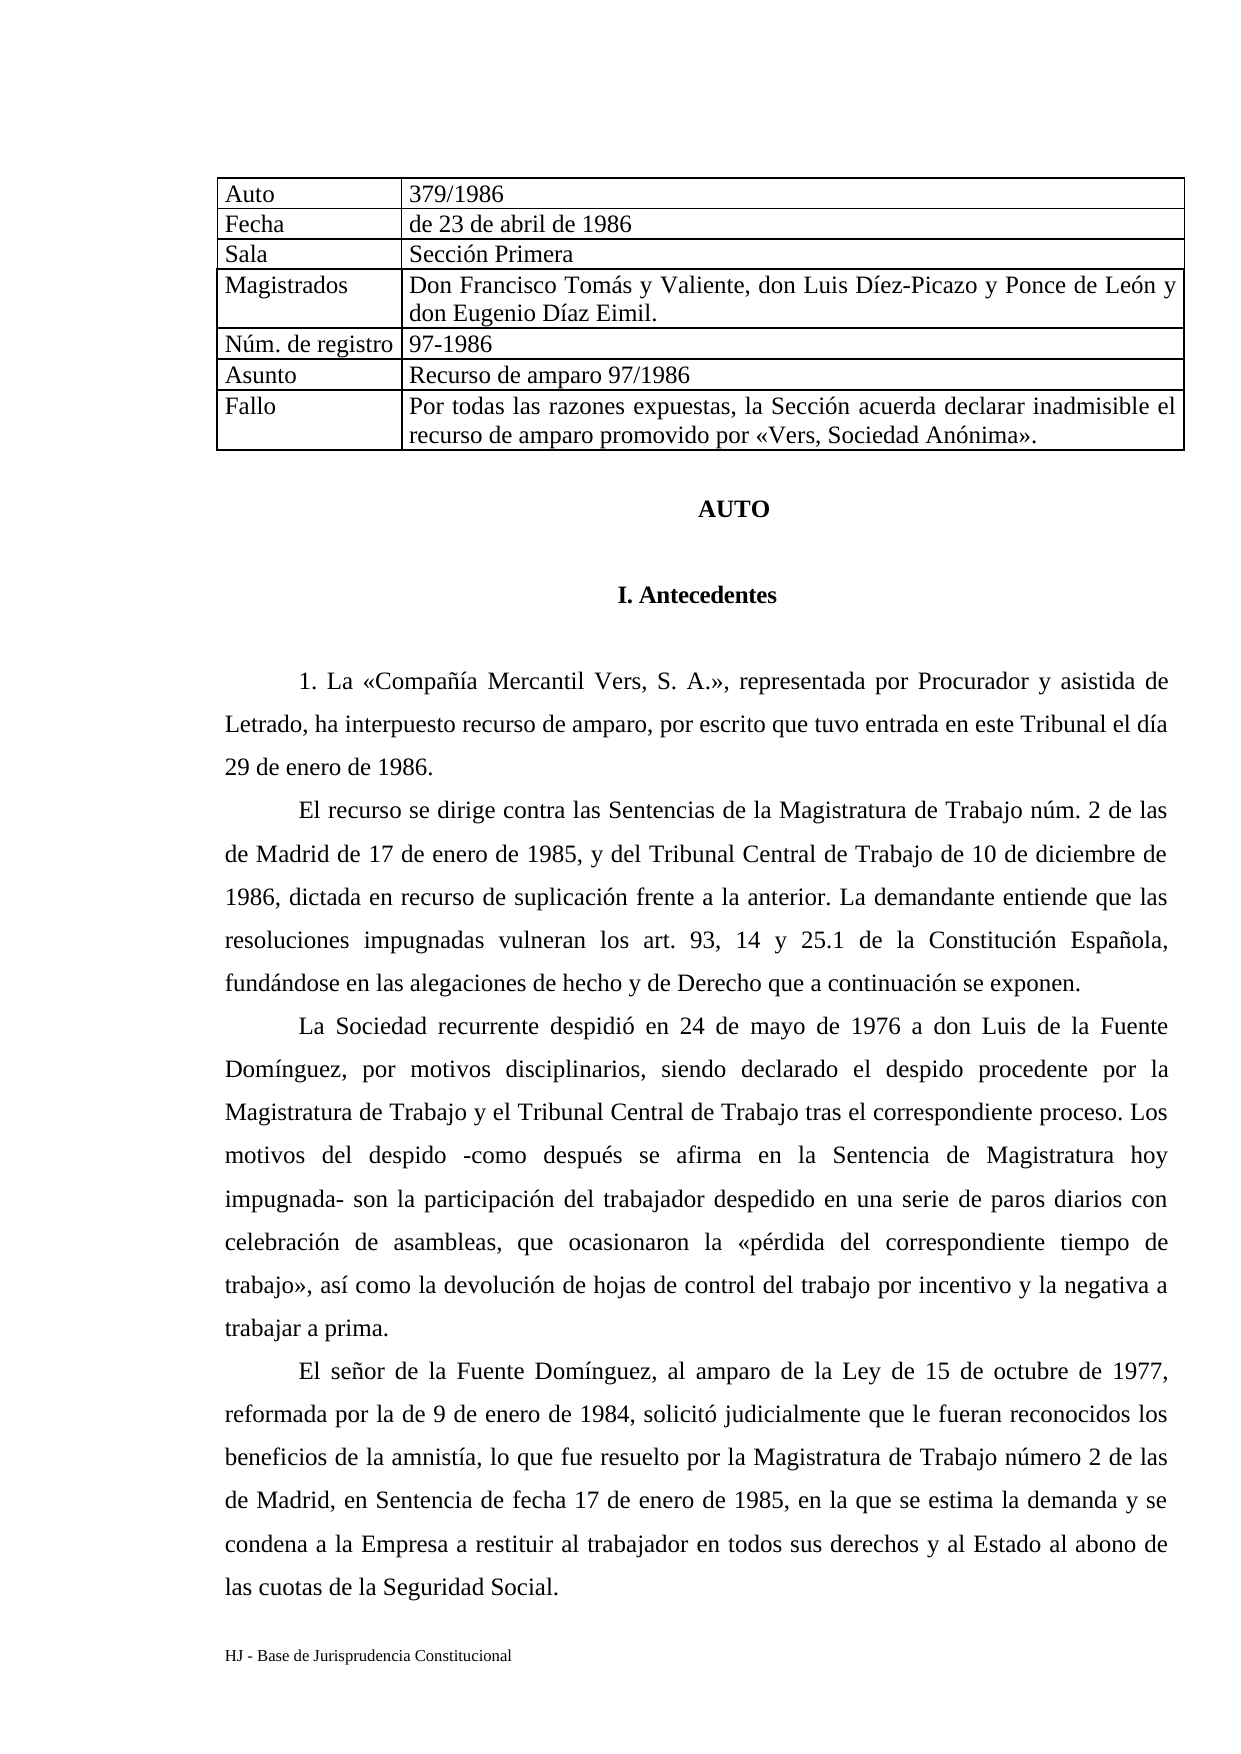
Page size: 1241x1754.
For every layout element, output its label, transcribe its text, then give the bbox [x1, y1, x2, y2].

table_cell Asunto [218, 360, 401, 389]
text I. Antecedentes [224, 580, 1169, 609]
table_cell de 23 de abril de 1986 [402, 209, 1184, 238]
table_cell Magistrados [218, 270, 401, 327]
table_header 379/1986 [402, 179, 1184, 207]
text La Sociedad recurrente despidió en 24 de mayo de 1976 a don Luis de la Fuente Domínguez, por motivos disciplinarios, siendo declarado el despido procedente por la Magistratura de Trabajo y el Tribunal Central de Trabajo tras el correspondiente proceso. Los motivos del despido -como después se afirma en la Sentencia de Magistratura hoy impugnada- son la participación del trabajador despedido en una serie de paros diarios con celebración de asambleas, que ocasionaron la «pérdida del correspondiente tiempo de trabajo», así como la devolución de hojas de control del trabajo por incentivo y la negativa a trabajar a prima. [224, 1011, 1169, 1342]
table_cell 97-1986 [403, 329, 1183, 358]
table_header Auto [218, 179, 401, 207]
text El recurso se dirige contra las Sentencias de la Magistratura de Trabajo núm. 2 de las de Madrid de 17 de enero de 1985, y del Tribunal Central de Trabajo de 10 de diciembre de 1986, dictada en recurso de suplicación frente a la anterior. La demandante entiende que las resoluciones impugnadas vulneran los art. 93, 14 y 25.1 de la Constitución Española, fundándose en las alegaciones de hecho y de Derecho que a continuación se exponen. [224, 796, 1169, 997]
text 1. La «Compañía Mercantil Vers, S. A.», representada por Procurador y asistida de Letrado, ha interpuesto recurso de amparo, por escrito que tuvo entrada en este Tribunal el día 29 de enero de 1986. [224, 666, 1169, 781]
table_cell Núm. de registro [218, 329, 401, 358]
table_cell Fecha [218, 209, 401, 238]
text El señor de la Fuente Domínguez, al amparo de la Ley de 15 de octubre de 1977, reformada por la de 9 de enero de 1984, solicitó judicialmente que le fueran reconocidos los beneficios de la amnistía, lo que fue resuelto por la Magistratura de Trabajo número 2 de las de Madrid, en Sentencia de fecha 17 de enero de 1985, en la que se estima la demanda y se condena a la Empresa a restituir al trabajador en todos sus derechos y al Estado al abono de las cuotas de la Seguridad Social. [224, 1356, 1169, 1601]
table_cell Don Francisco Tomás y Valiente, don Luis Díez-Picazo y Ponce de León y don Eugenio Díaz Eimil. [403, 270, 1183, 327]
table_cell Sección Primera [402, 240, 1184, 268]
table_cell Sala [218, 240, 401, 268]
table_cell Por todas las razones expuestas, la Sección acuerda declarar inadmisible el recurso de amparo promovido por «Vers, Sociedad Anónima». [403, 391, 1183, 448]
text AUTO [224, 494, 1169, 522]
table_cell Recurso de amparo 97/1986 [403, 360, 1183, 389]
table_cell Fallo [218, 391, 401, 448]
